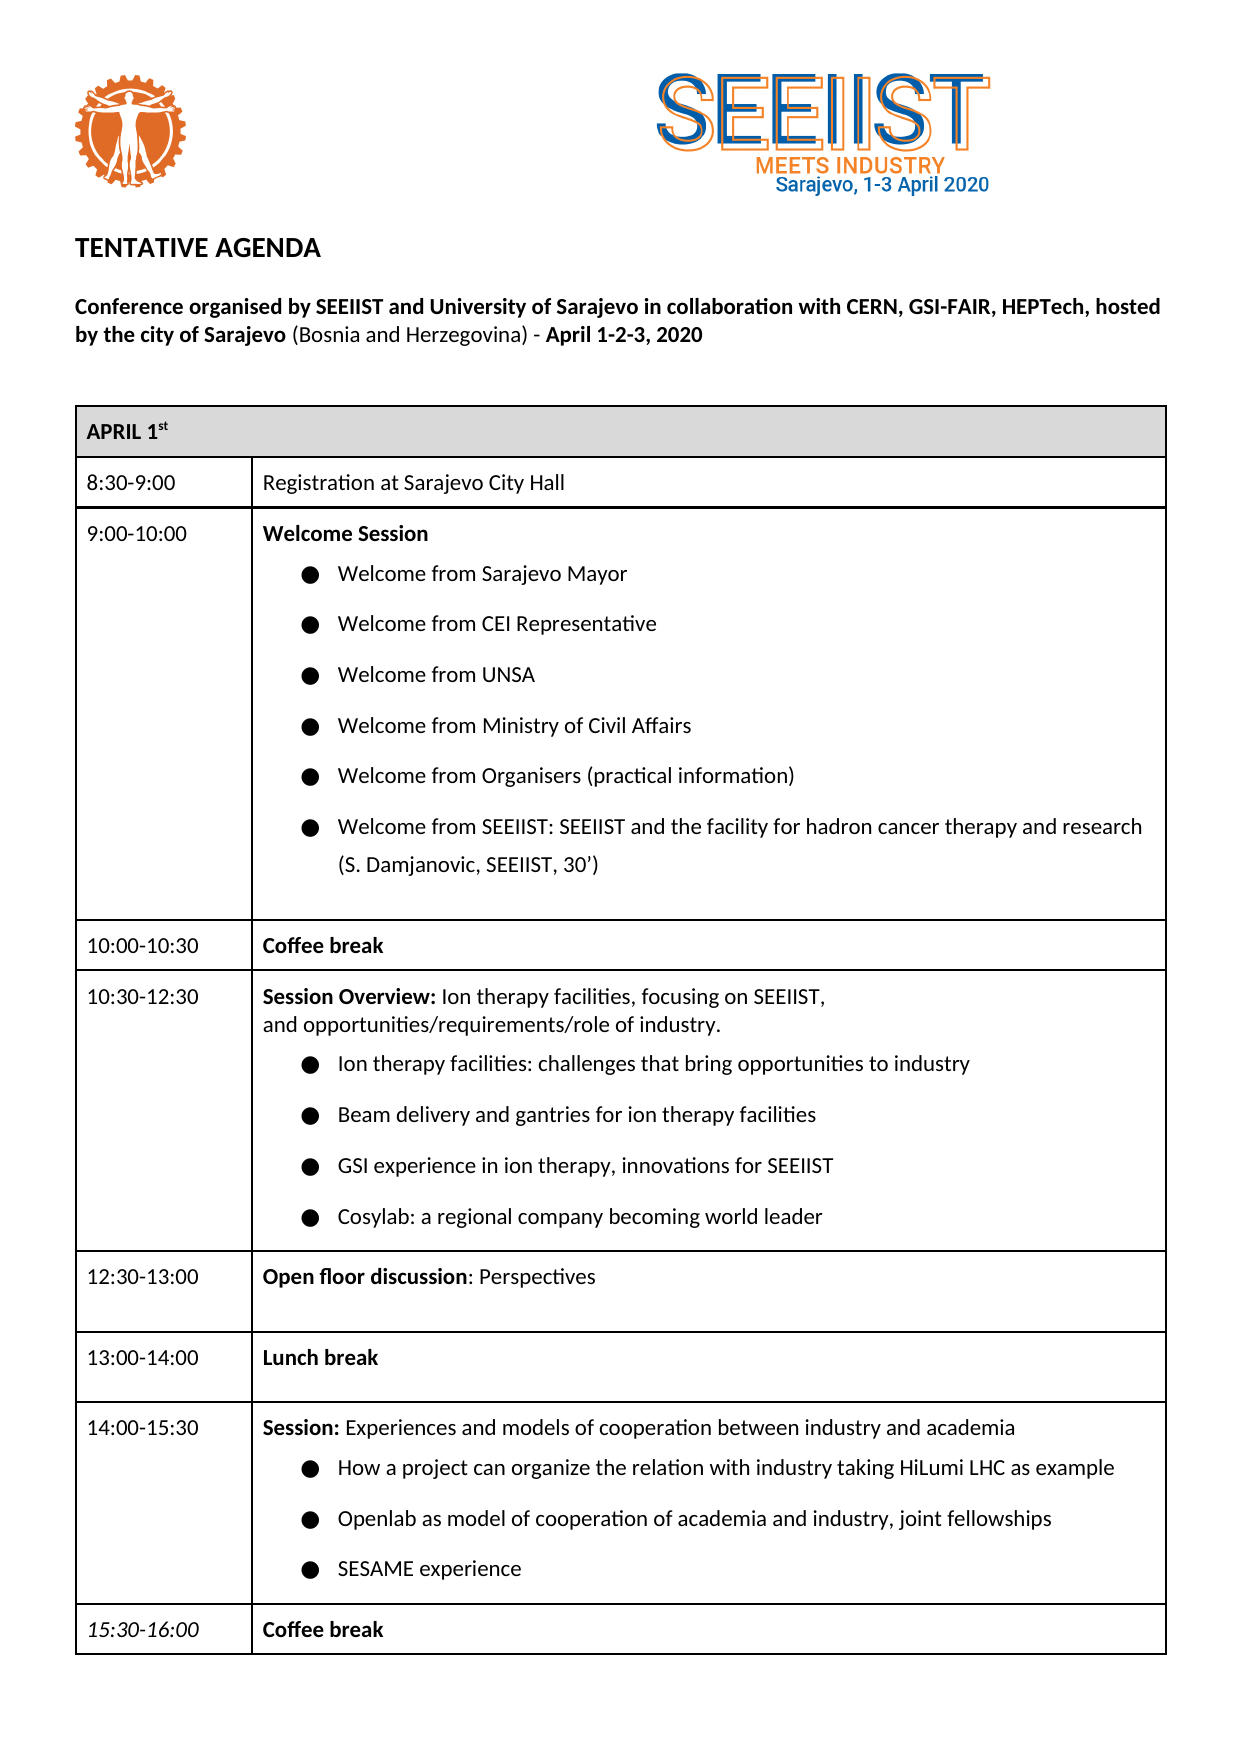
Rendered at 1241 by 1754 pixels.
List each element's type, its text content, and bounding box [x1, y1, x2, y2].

table_cell 13:00-14:00 [77, 1333, 251, 1401]
text Conference organised by SEEIIST and University of Sarajevo in collaboration with CERN, GSI-FAIR, HEPTech, hosted by the city of Sarajevo (Bosnia and Herzegovina) - April 1-2-3, 2020 [75, 292, 1165, 348]
table_cell Coffee break [253, 921, 1165, 969]
table_header APRIL 1st [77, 407, 1165, 456]
table_cell 14:00-15:30 [77, 1403, 251, 1602]
table_cell Session Overview: Ion therapy facilities, focusing on SEEIIST, and opportunities/requirements/role of industry. Ion therapy facilities: challenges that bring opportunities to industry Beam delivery and gantries for ion therapy facilities GSI experience in ion therapy, innovations for SEEIIST Cosylab: a regional company becoming world leader [253, 971, 1165, 1250]
table_cell Open floor discussion: Perspectives [253, 1252, 1165, 1331]
table_cell 15:30-16:00 [77, 1605, 251, 1653]
table_cell 12:30-13:00 [77, 1252, 251, 1331]
table_cell 9:00-10:00 [77, 509, 251, 918]
table_cell Registration at Sarajevo City Hall [253, 458, 1165, 506]
table_cell 10:30-12:30 [77, 971, 251, 1250]
text TENTATIVE AGENDA [75, 229, 1165, 264]
picture [75, 73, 1015, 199]
table_cell Session: Experiences and models of cooperation between industry and academia How a project can organize the relation with industry taking HiLumi LHC as example Openlab as model of cooperation of academia and industry, joint fellowships SESAME experience [253, 1403, 1165, 1602]
table_cell Coffee break [253, 1605, 1165, 1653]
table_cell Welcome Session Welcome from Sarajevo Mayor Welcome from CEI Representative Welcome from UNSA Welcome from Ministry of Civil Affairs Welcome from Organisers (practical information) Welcome from SEEIIST: SEEIIST and the facility for hadron cancer therapy and research (S. Damjanovic, SEEIIST, 30’) [253, 509, 1165, 918]
table_cell 10:00-10:30 [77, 921, 251, 969]
table_cell Lunch break [253, 1333, 1165, 1401]
table_cell 8:30-9:00 [77, 458, 251, 506]
